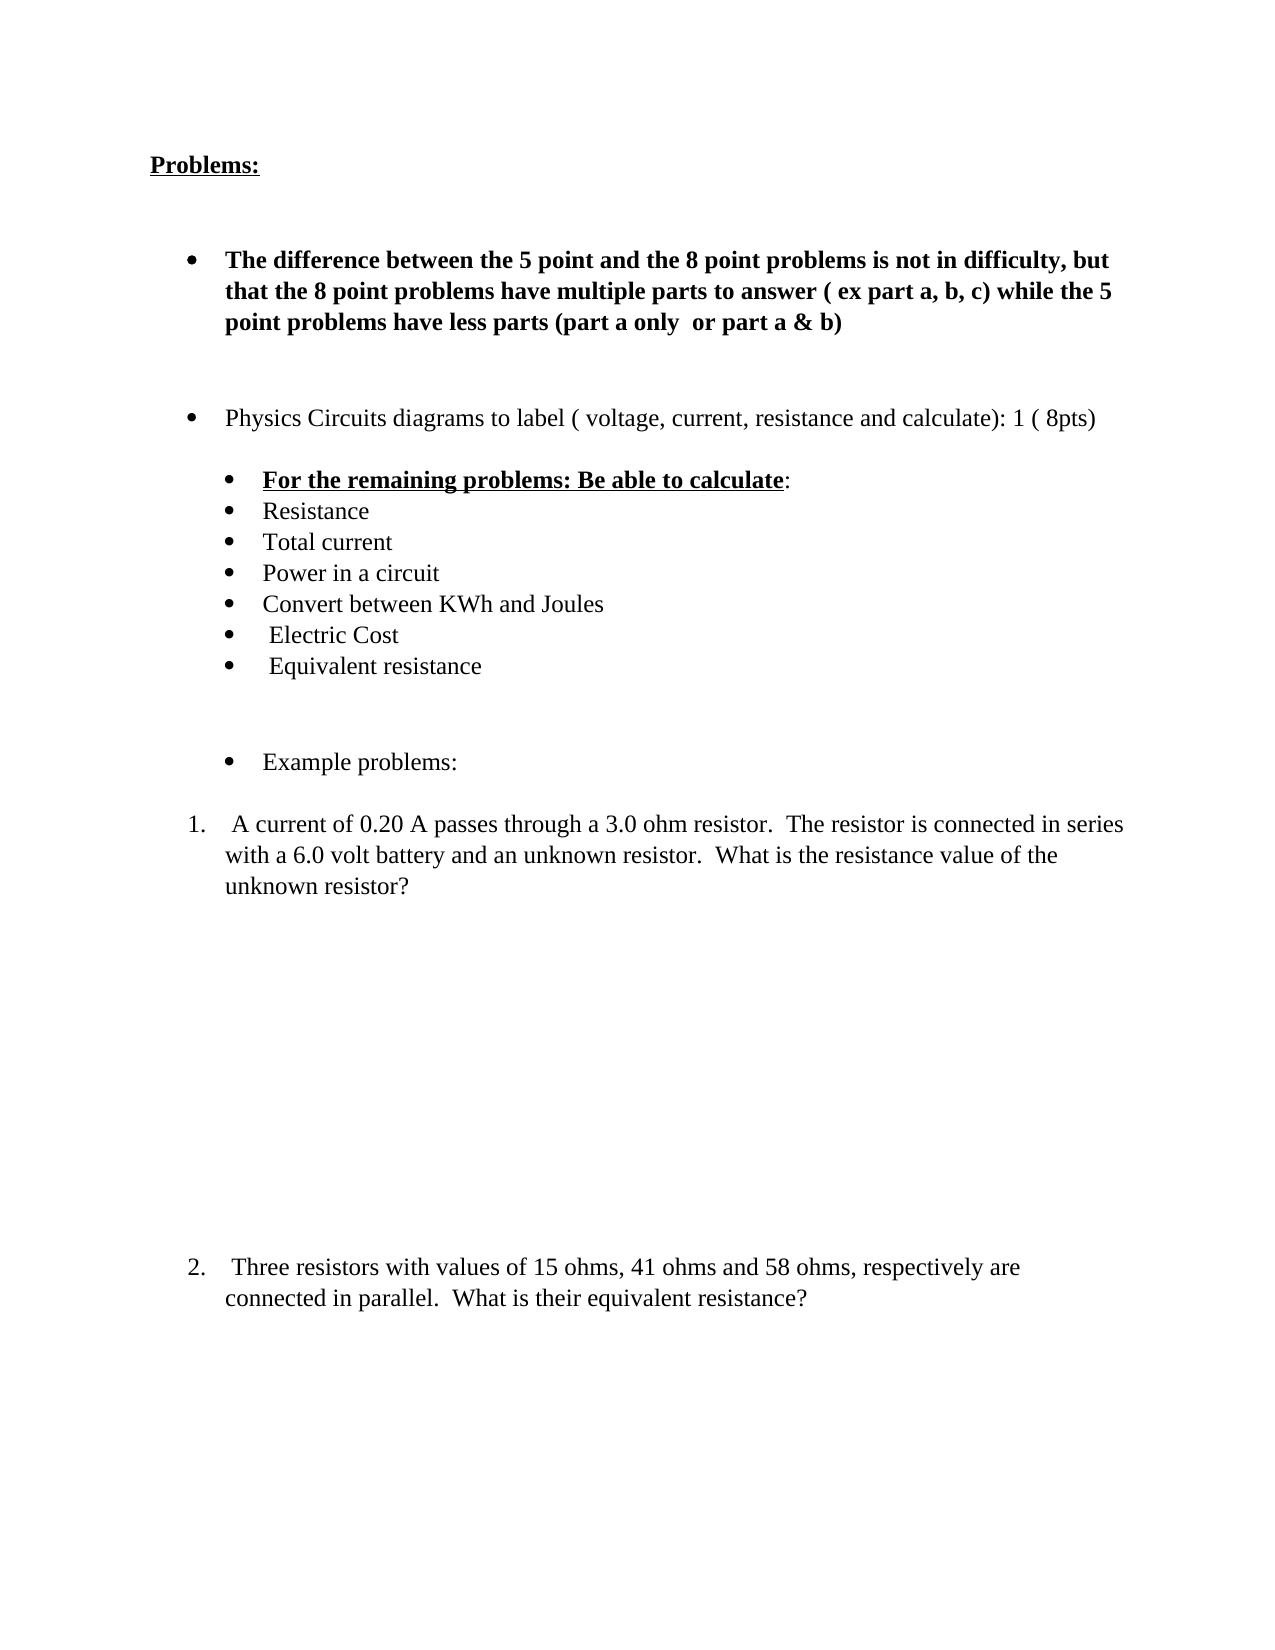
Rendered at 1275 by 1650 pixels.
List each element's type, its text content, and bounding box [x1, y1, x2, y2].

list Three resistors with values of 15 ohms, 41 ohms and 58 ohms, respectively are connected in parallel. What is their equivalent resistance? [187, 1252, 1125, 1312]
list Electric Cost [225, 620, 1125, 649]
list Physics Circuits diagrams to label ( voltage, current, resistance and calculate): 1 ( 8pts) [187, 403, 1125, 432]
list A current of 0.20 A passes through a 3.0 ohm resistor. The resistor is connected in series with a 6.0 volt battery and an unknown resistor. What is the resistance value of the unknown resistor? [187, 809, 1125, 899]
list Example problems: [225, 747, 1125, 775]
text Problems: [150, 150, 1125, 179]
list Resistance [225, 496, 1125, 525]
list Total current [225, 527, 1125, 556]
list Power in a circuit [225, 558, 1125, 587]
list Convert between KWh and Joules [225, 589, 1125, 618]
list The difference between the 5 point and the 8 point problems is not in difficulty, but that the 8 point problems have multiple parts to answer ( ex part a, b, c) while the 5 point problems have less parts (part a only or part a & b) [187, 245, 1125, 336]
list Equivalent resistance [225, 651, 1125, 680]
list For the remaining problems: Be able to calculate: [225, 465, 1125, 494]
